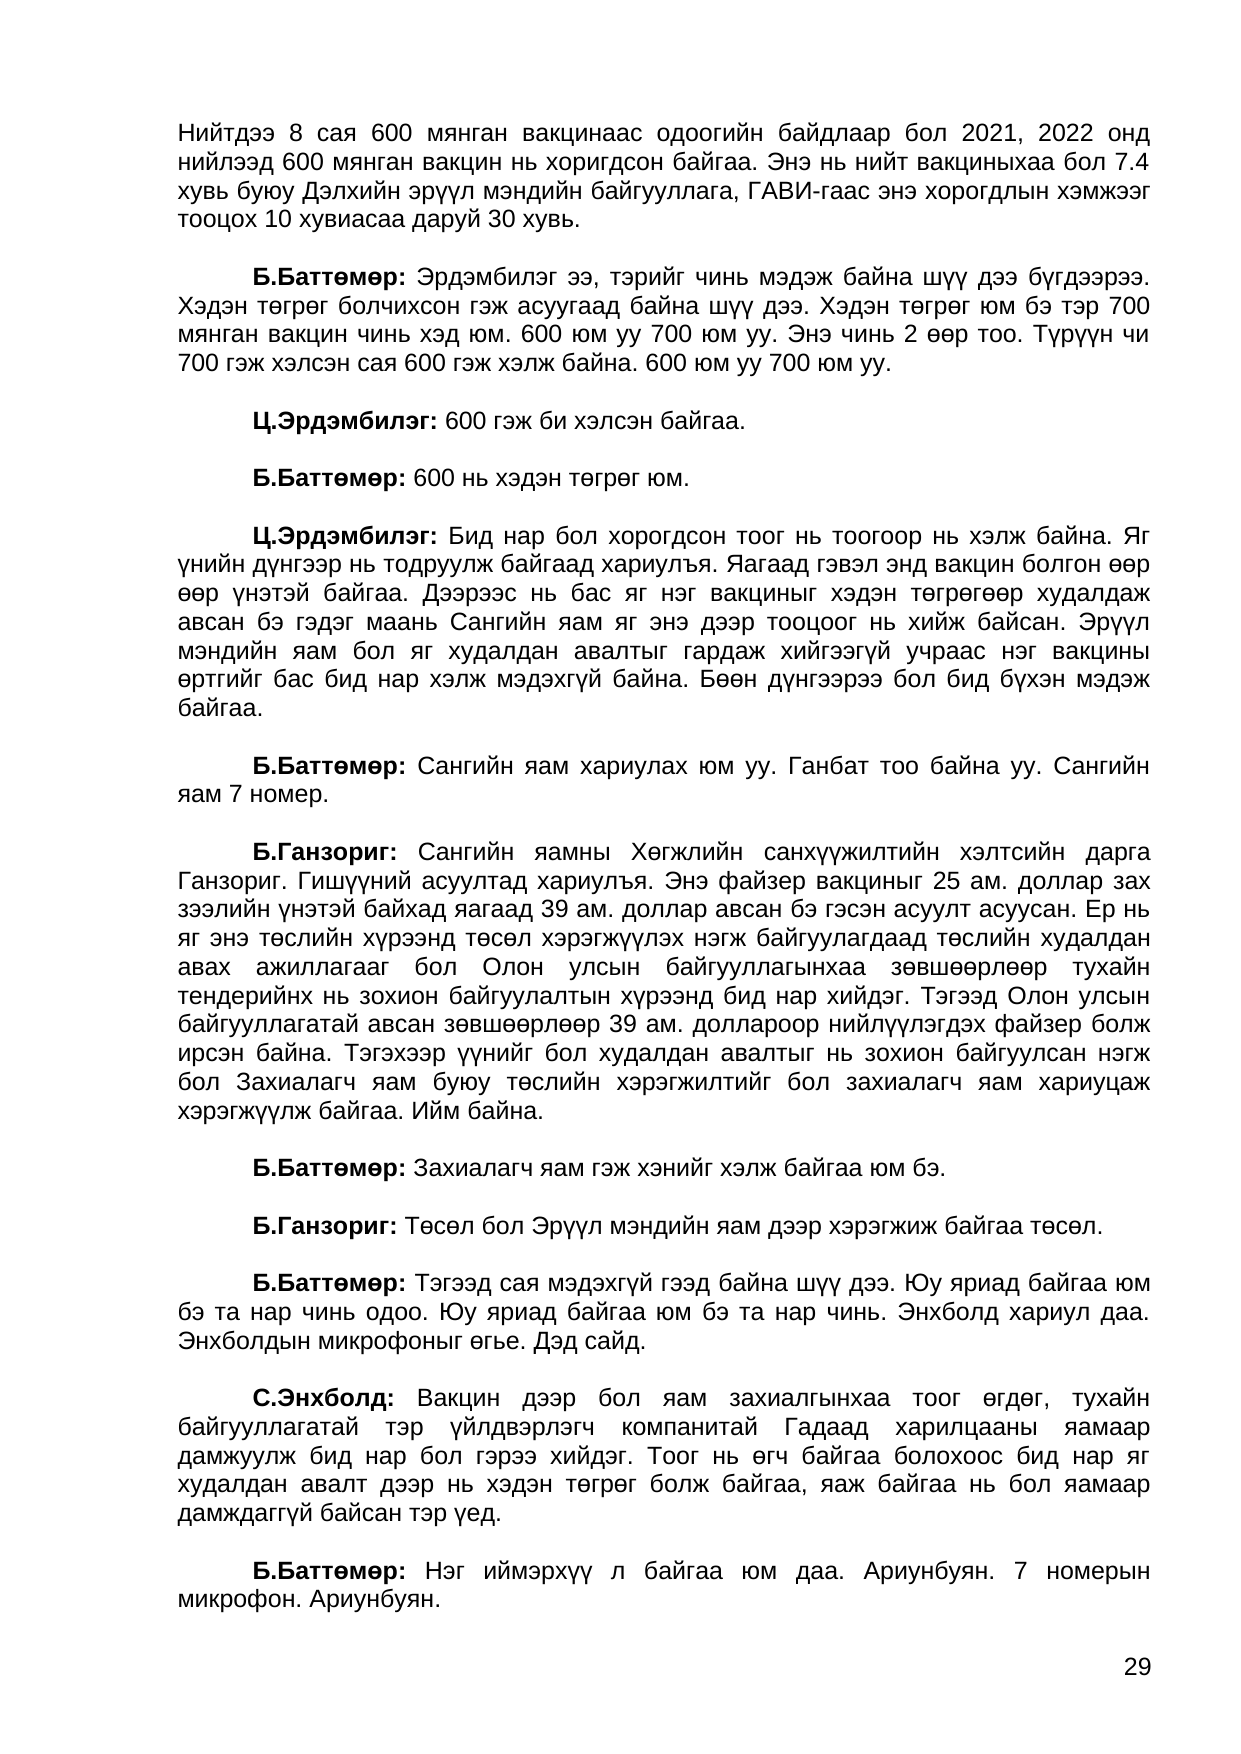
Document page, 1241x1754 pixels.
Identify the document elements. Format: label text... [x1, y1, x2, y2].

text Б.Баттөмөр: Нэг иймэрхүү л байгаа юм даа. Ариунбуян. 7 номерын микрофон. Ариунбуян. [177, 1556, 1152, 1613]
text Б.Баттөмөр: Захиалагч яам гэж хэнийг хэлж байгаа юм бэ. [177, 1153, 1152, 1182]
text Б.Ганзориг: Сангийн яамны Хөгжлийн санхүүжилтийн хэлтсийн дарга Ганзориг. Гишүүний асуултад хариулъя. Энэ файзер вакциныг 25 ам. доллар зах зээлийн үнэтэй байхад яагаад 39 ам. доллар авсан бэ гэсэн асуулт асуусан. Ер нь яг энэ төслийн хүрээнд төсөл хэрэгжүүлэх нэгж байгуулагдаад төслийн худалдан авах ажиллагааг бол Олон улсын байгууллагынхаа зөвшөөрлөөр тухайн тендерийнх нь зохион байгуулалтын хүрээнд бид нар хийдэг. Тэгээд Олон улсын байгууллагатай авсан зөвшөөрлөөр 39 ам. доллароор нийлүүлэгдэх файзер болж ирсэн байна. Тэгэхээр үүнийг бол худалдан авалтыг нь зохион байгуулсан нэгж бол Захиалагч яам буюу төслийн хэрэгжилтийг бол захиалагч яам хариуцаж хэрэгжүүлж байгаа. Ийм байна. [177, 837, 1152, 1124]
text Ц.Эрдэмбилэг: 600 гэж би хэлсэн байгаа. [177, 406, 1152, 434]
text Ц.Эрдэмбилэг: Бид нар бол хорогдсон тоог нь тоогоор нь хэлж байна. Яг үнийн дүнгээр нь тодруулж байгаад хариулъя. Яагаад гэвэл энд вакцин болгон өөр өөр үнэтэй байгаа. Дээрээс нь бас яг нэг вакциныг хэдэн төгрөгөөр худалдаж авсан бэ гэдэг маань Сангийн яам яг энэ дээр тооцоог нь хийж байсан. Эрүүл мэндийн яам бол яг худалдан авалтыг гардаж хийгээгүй учраас нэг вакцины өртгийг бас бид нар хэлж мэдэхгүй байна. Бөөн дүнгээрээ бол бид бүхэн мэдэж байгаа. [177, 521, 1152, 722]
text С.Энхболд: Вакцин дээр бол яам захиалгынхаа тоог өгдөг, тухайн байгууллагатай тэр үйлдвэрлэгч компанитай Гадаад харилцааны яамаар дамжуулж бид нар бол гэрээ хийдэг. Тоог нь өгч байгаа болохоос бид нар яг худалдан авалт дээр нь хэдэн төгрөг болж байгаа, яаж байгаа нь бол яамаар дамждаггүй байсан тэр үед. [177, 1383, 1152, 1527]
text Б.Баттөмөр: 600 нь хэдэн төгрөг юм. [177, 463, 1152, 492]
text Б.Баттөмөр: Тэгээд сая мэдэхгүй гээд байна шүү дээ. Юу яриад байгаа юм бэ та нар чинь одоо. Юу яриад байгаа юм бэ та нар чинь. Энхболд хариул даа. Энхболдын микрофоныг өгье. Дэд сайд. [177, 1268, 1152, 1354]
text Б.Ганзориг: Төсөл бол Эрүүл мэндийн яам дээр хэрэгжиж байгаа төсөл. [177, 1211, 1152, 1239]
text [177, 118, 1152, 233]
text Б.Баттөмөр: Эрдэмбилэг ээ, тэрийг чинь мэдэж байна шүү дээ бүгдээрээ. Хэдэн төгрөг болчихсон гэж асуугаад байна шүү дээ. Хэдэн төгрөг юм бэ тэр 700 мянган вакцин чинь хэд юм. 600 юм уу 700 юм уу. Энэ чинь 2 өөр тоо. Түрүүн чи 700 гэж хэлсэн сая 600 гэж хэлж байна. 600 юм уу 700 юм уу. [177, 262, 1152, 377]
text Б.Баттөмөр: Сангийн яам хариулах юм уу. Ганбат тоо байна уу. Сангийн яам 7 номер. [177, 751, 1152, 808]
